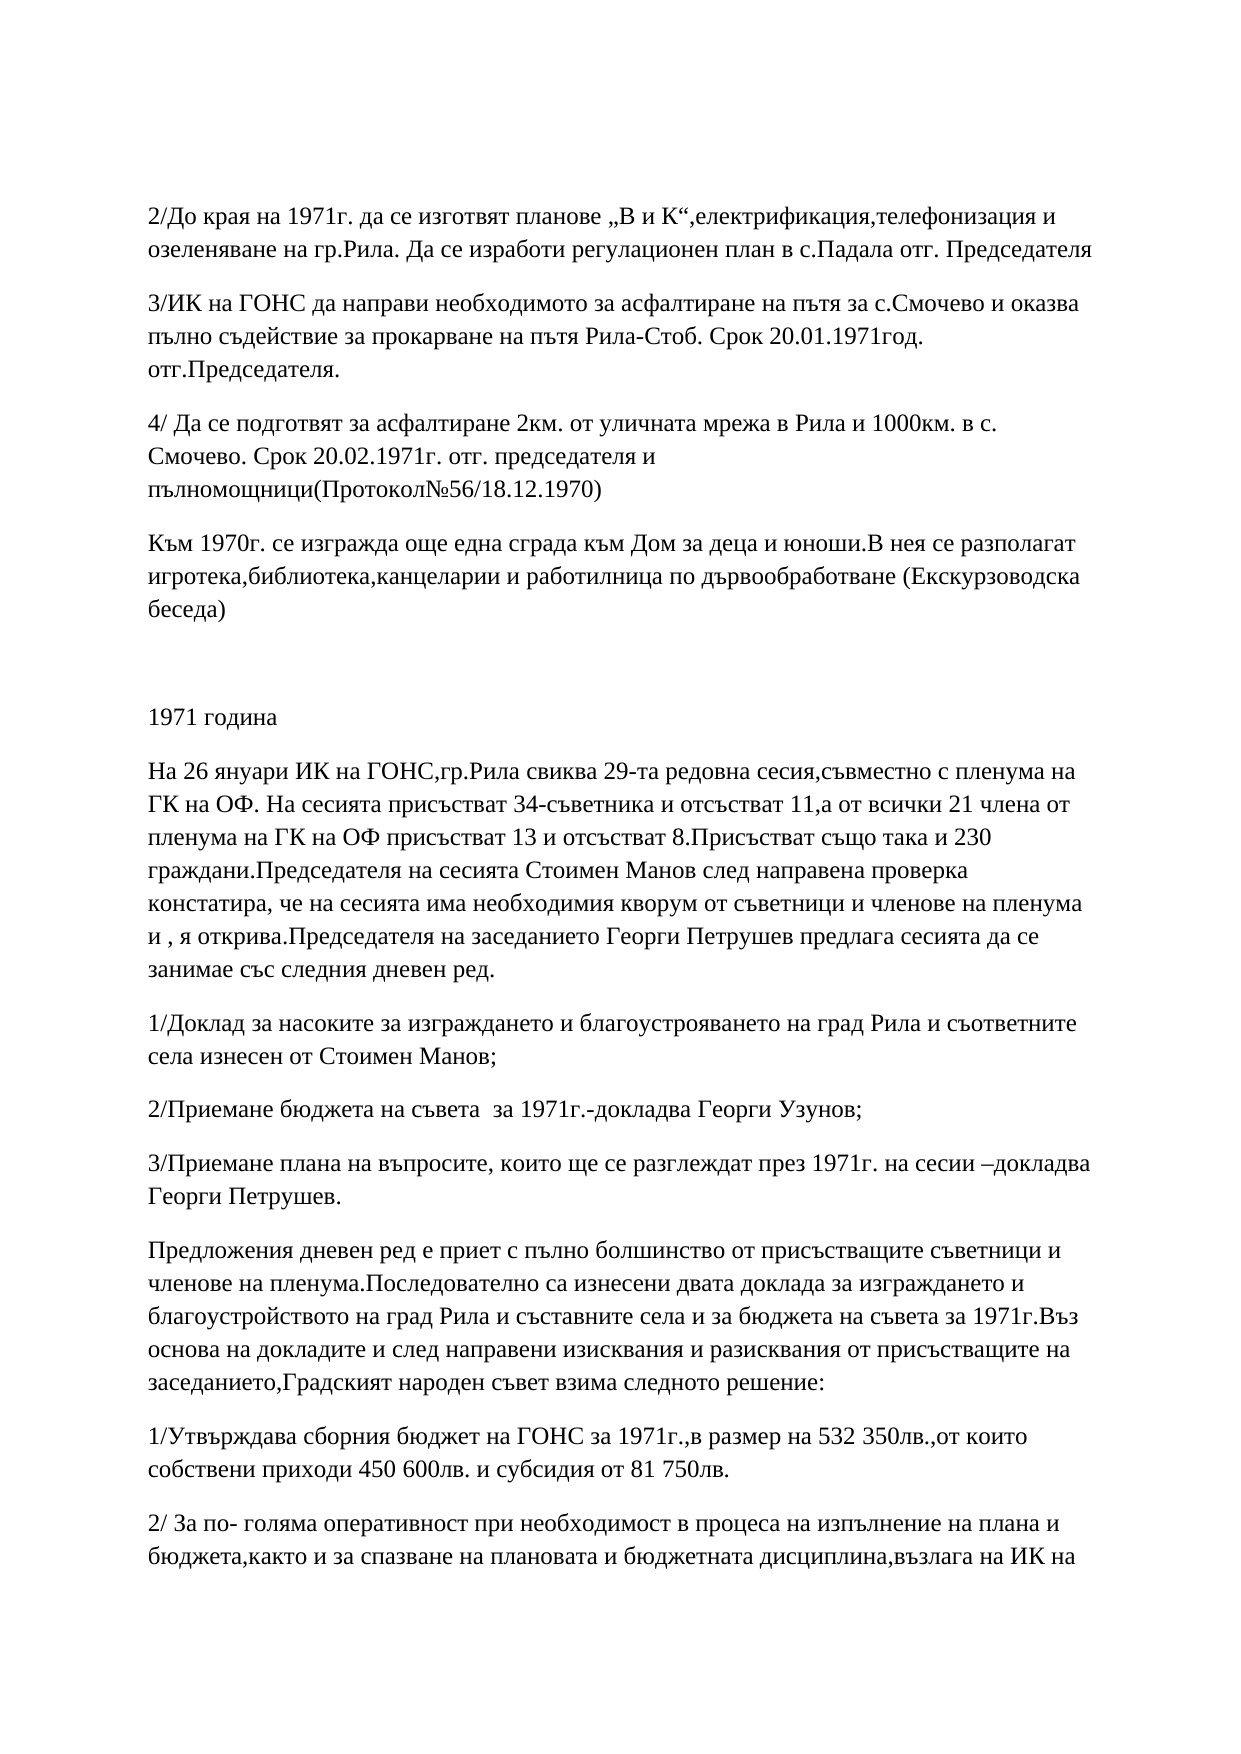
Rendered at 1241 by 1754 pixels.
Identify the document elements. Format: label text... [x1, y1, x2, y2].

text 2/Приемане бюджета на съвета за 1971г.-докладва Георги Узунов; [148, 1094, 1093, 1123]
text Към 1970г. се изгражда още една сграда към Дом за деца и юноши.В нея се разполагат игротека,библиотека,канцеларии и работилница по дървообработване (Екскурзоводска беседа) [148, 528, 1093, 623]
text 1/Доклад за насоките за изграждането и благоустрояването на град Рила и съответните села изнесен от Стоимен Манов; [148, 1008, 1093, 1069]
text 1/Утвърждава сборния бюджет на ГОНС за 1971г.,в размер на 532 350лв.,от които собствени приходи 450 600лв. и субсидия от 81 750лв. [148, 1421, 1093, 1483]
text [148, 1508, 1093, 1570]
text Предложения дневен ред е приет с пълно болшинство от присъстващите съветници и членове на пленума.Последователно са изнесени двата доклада за изграждането и благоустройството на град Рила и съставните села и за бюджета на съвета за 1971г.Въз основа на докладите и след направени изисквания и разисквания от присъстващите на заседанието,Градският народен съвет взима следното решение: [148, 1235, 1093, 1396]
text На 26 януари ИК на ГОНС,гр.Рила свиква 29-та редовна сесия,съвместно с пленума на ГК на ОФ. На сесията присъстват 34-съветника и отсъстват 11,а от всички 21 члена от пленума на ГК на ОФ присъстват 13 и отсъстват 8.Присъстват също така и 230 граждани.Председателя на сесията Стоимен Манов след направена проверка констатира, че на сесията има необходимия кворум от съветници и членове на пленума и , я открива.Председателя на заседанието Георги Петрушев предлага сесията да се занимае със следния дневен ред. [148, 756, 1093, 983]
text 4/ Да се подготвят за асфалтиране 2км. от уличната мрежа в Рила и 1000км. в с. Смочево. Срок 20.02.1971г. отг. председателя и пълномощници(Протокол№56/18.12.1970) [148, 408, 1093, 503]
text 1971 година [148, 702, 1093, 731]
text 3/Приемане плана на въпросите, които ще се разглеждат през 1971г. на сесии –докладва Георги Петрушев. [148, 1148, 1093, 1210]
text 3/ИК на ГОНС да направи необходимото за асфалтиране на пътя за с.Смочево и оказва пълно съдействие за прокарване на пътя Рила-Стоб. Срок 20.01.1971год. отг.Председателя. [148, 288, 1093, 383]
text 2/До края на 1971г. да се изготвят планове „В и К“,електрификация,телефонизация и озеленяване на гр.Рила. Да се изработи регулационен план в с.Падала отг. Председателя [148, 201, 1093, 263]
